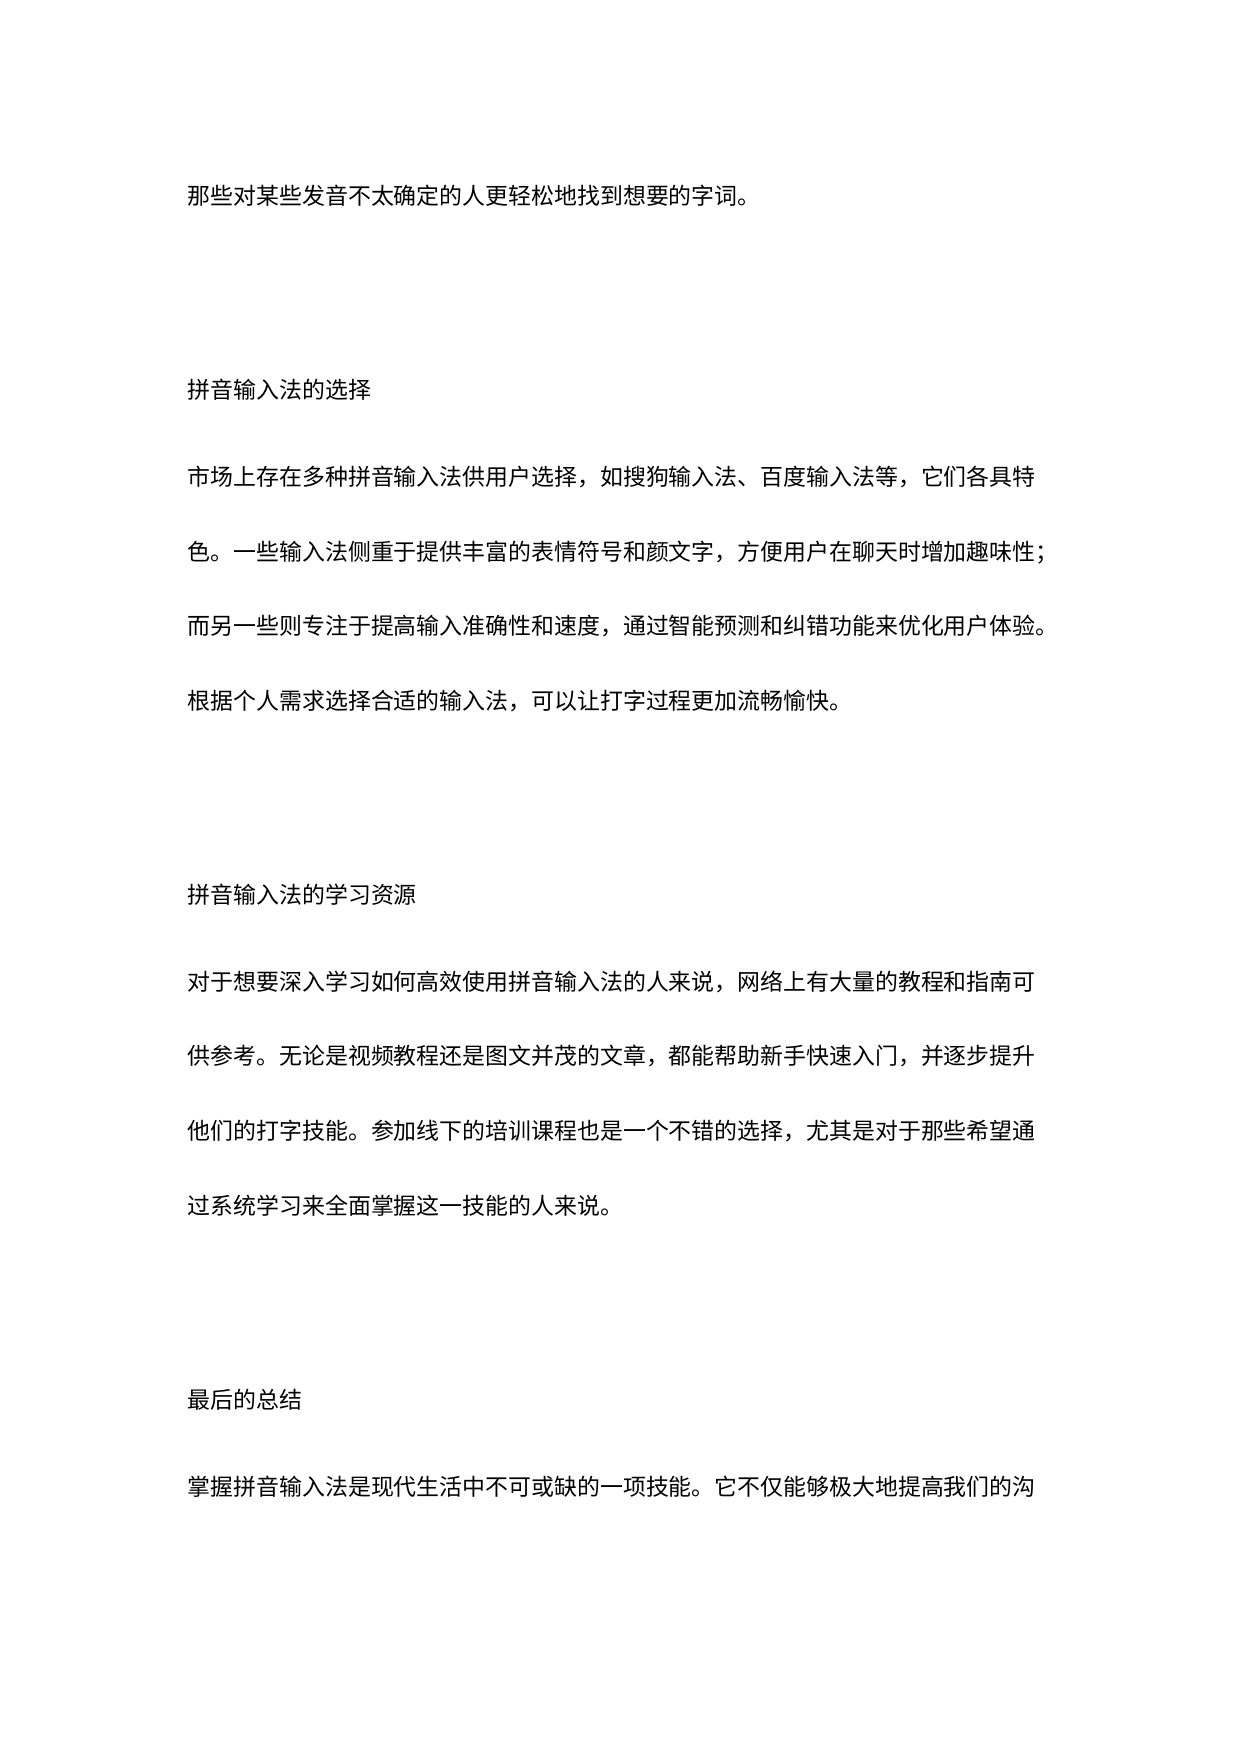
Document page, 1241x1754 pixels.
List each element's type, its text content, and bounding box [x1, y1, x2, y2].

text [187, 1453, 1053, 1518]
text 对于想要深入学习如何高效使用拼音输入法的人来说，网络上有大量的教程和指南可供参考。无论是视频教程还是图文并茂的文章，都能帮助新手快速入门，并逐步提升他们的打字技能。参加线下的培训课程也是一个不错的选择，尤其是对于那些希望通过系统学习来全面掌握这一技能的人来说。 [187, 948, 1053, 1237]
text 最后的总结 [187, 1366, 1053, 1431]
text 拼音输入法的学习资源 [187, 861, 1053, 926]
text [187, 162, 1053, 227]
text 市场上存在多种拼音输入法供用户选择，如搜狗输入法、百度输入法等，它们各具特色。一些输入法侧重于提供丰富的表情符号和颜文字，方便用户在聊天时增加趣味性；而另一些则专注于提高输入准确性和速度，通过智能预测和纠错功能来优化用户体验。根据个人需求选择合适的输入法，可以让打字过程更加流畅愉快。 [187, 443, 1053, 732]
text 拼音输入法的选择 [187, 356, 1053, 421]
